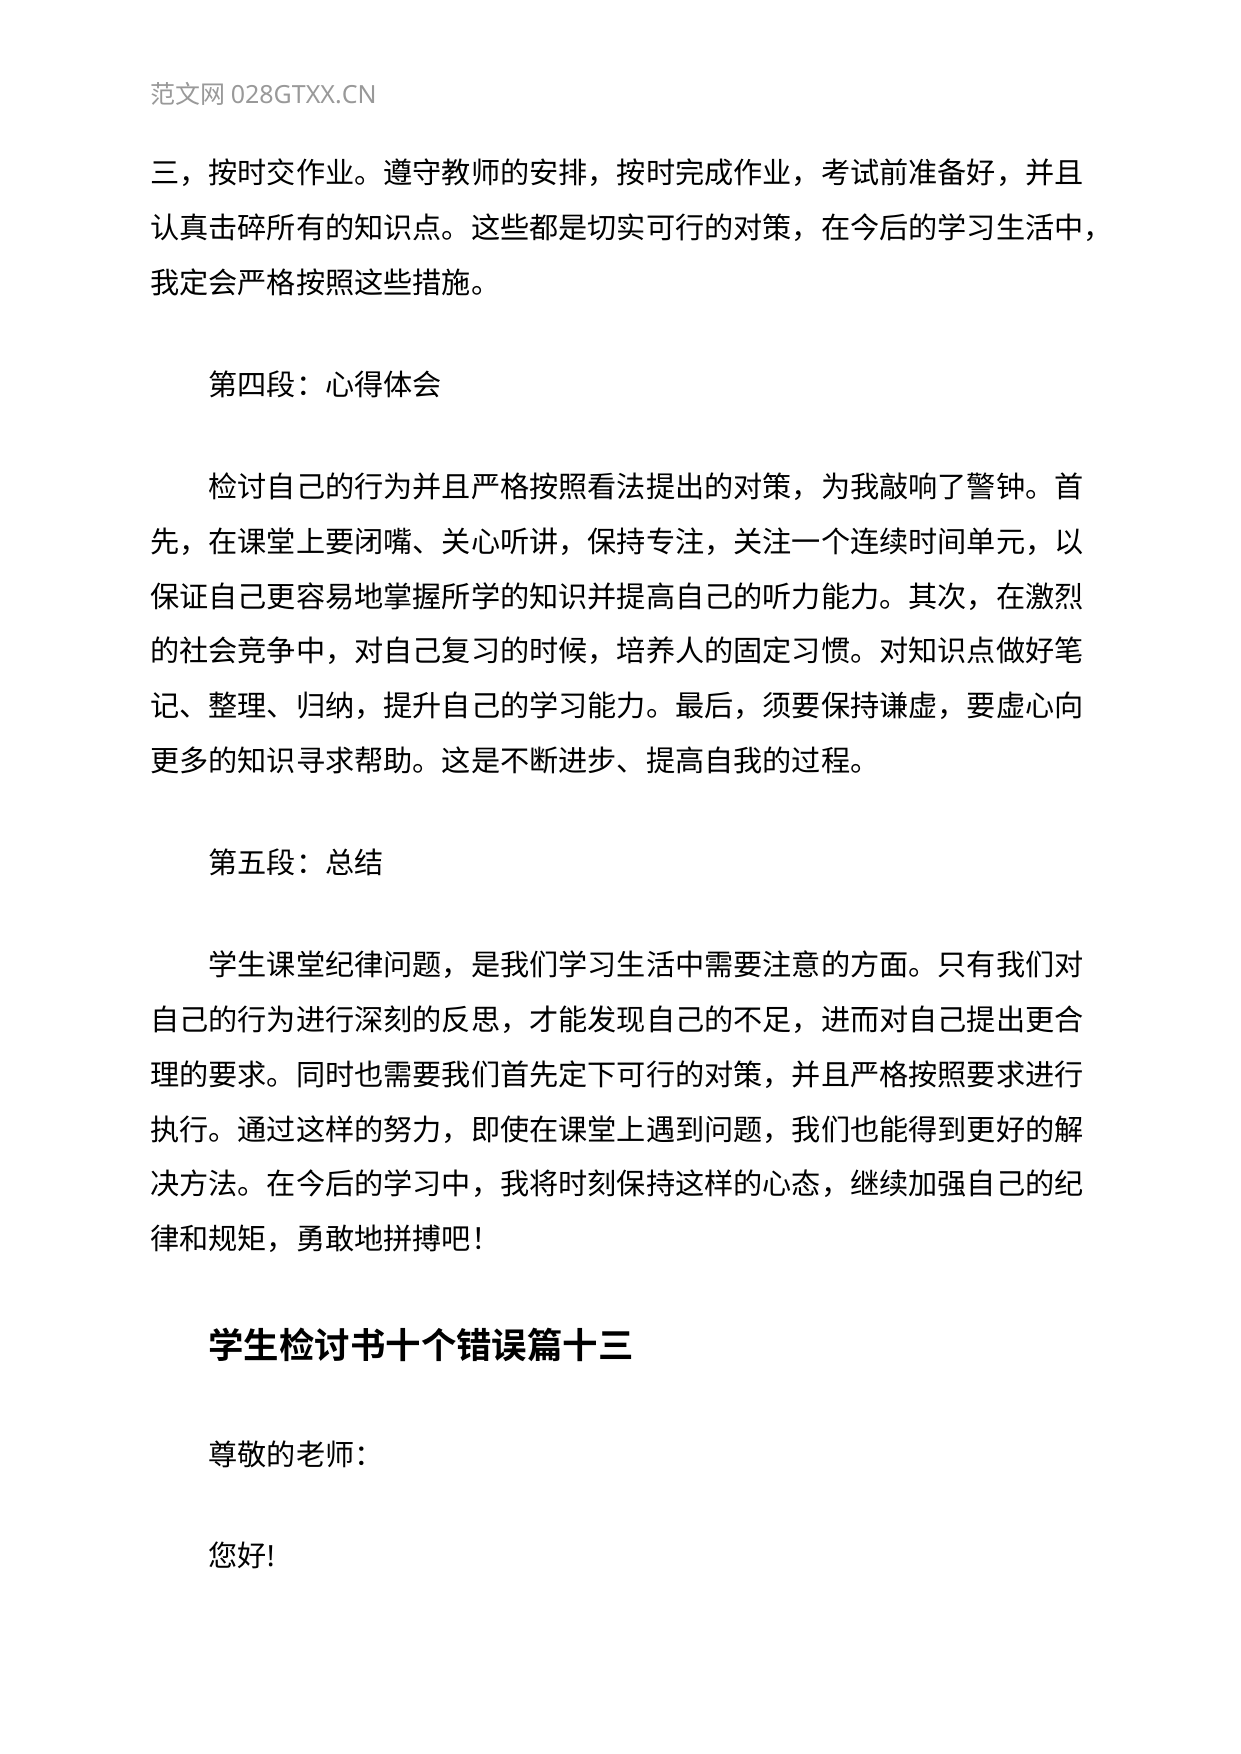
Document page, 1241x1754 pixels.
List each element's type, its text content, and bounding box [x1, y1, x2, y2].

text 第五段：总结 [150, 839, 1090, 882]
text 您好! [150, 1533, 1090, 1575]
text 学生检讨书十个错误篇十三 [150, 1318, 1090, 1369]
text 检讨自己的行为并且严格按照看法提出的对策，为我敲响了警钟。首先，在课堂上要闭嘴、关心听讲，保持专注，关注一个连续时间单元，以保证自己更容易地掌握所学的知识并提高自己的听力能力。其次，在激烈的社会竞争中，对自己复习的时候，培养人的固定习惯。对知识点做好笔记、整理、归纳，提升自己的学习能力。最后，须要保持谦虚，要虚心向更多的知识寻求帮助。这是不断进步、提高自我的过程。 [150, 463, 1090, 780]
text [150, 150, 1090, 302]
text 第四段：心得体会 [150, 362, 1090, 404]
text 学生课堂纪律问题，是我们学习生活中需要注意的方面。只有我们对自己的行为进行深刻的反思，才能发现自己的不足，进而对自己提出更合理的要求。同时也需要我们首先定下可行的对策，并且严格按照要求进行执行。通过这样的努力，即使在课堂上遇到问题，我们也能得到更好的解决方法。在今后的学习中，我将时刻保持这样的心态，继续加强自己的纪律和规矩，勇敢地拼搏吧！ [150, 941, 1090, 1258]
text 尊敬的老师： [150, 1431, 1090, 1473]
